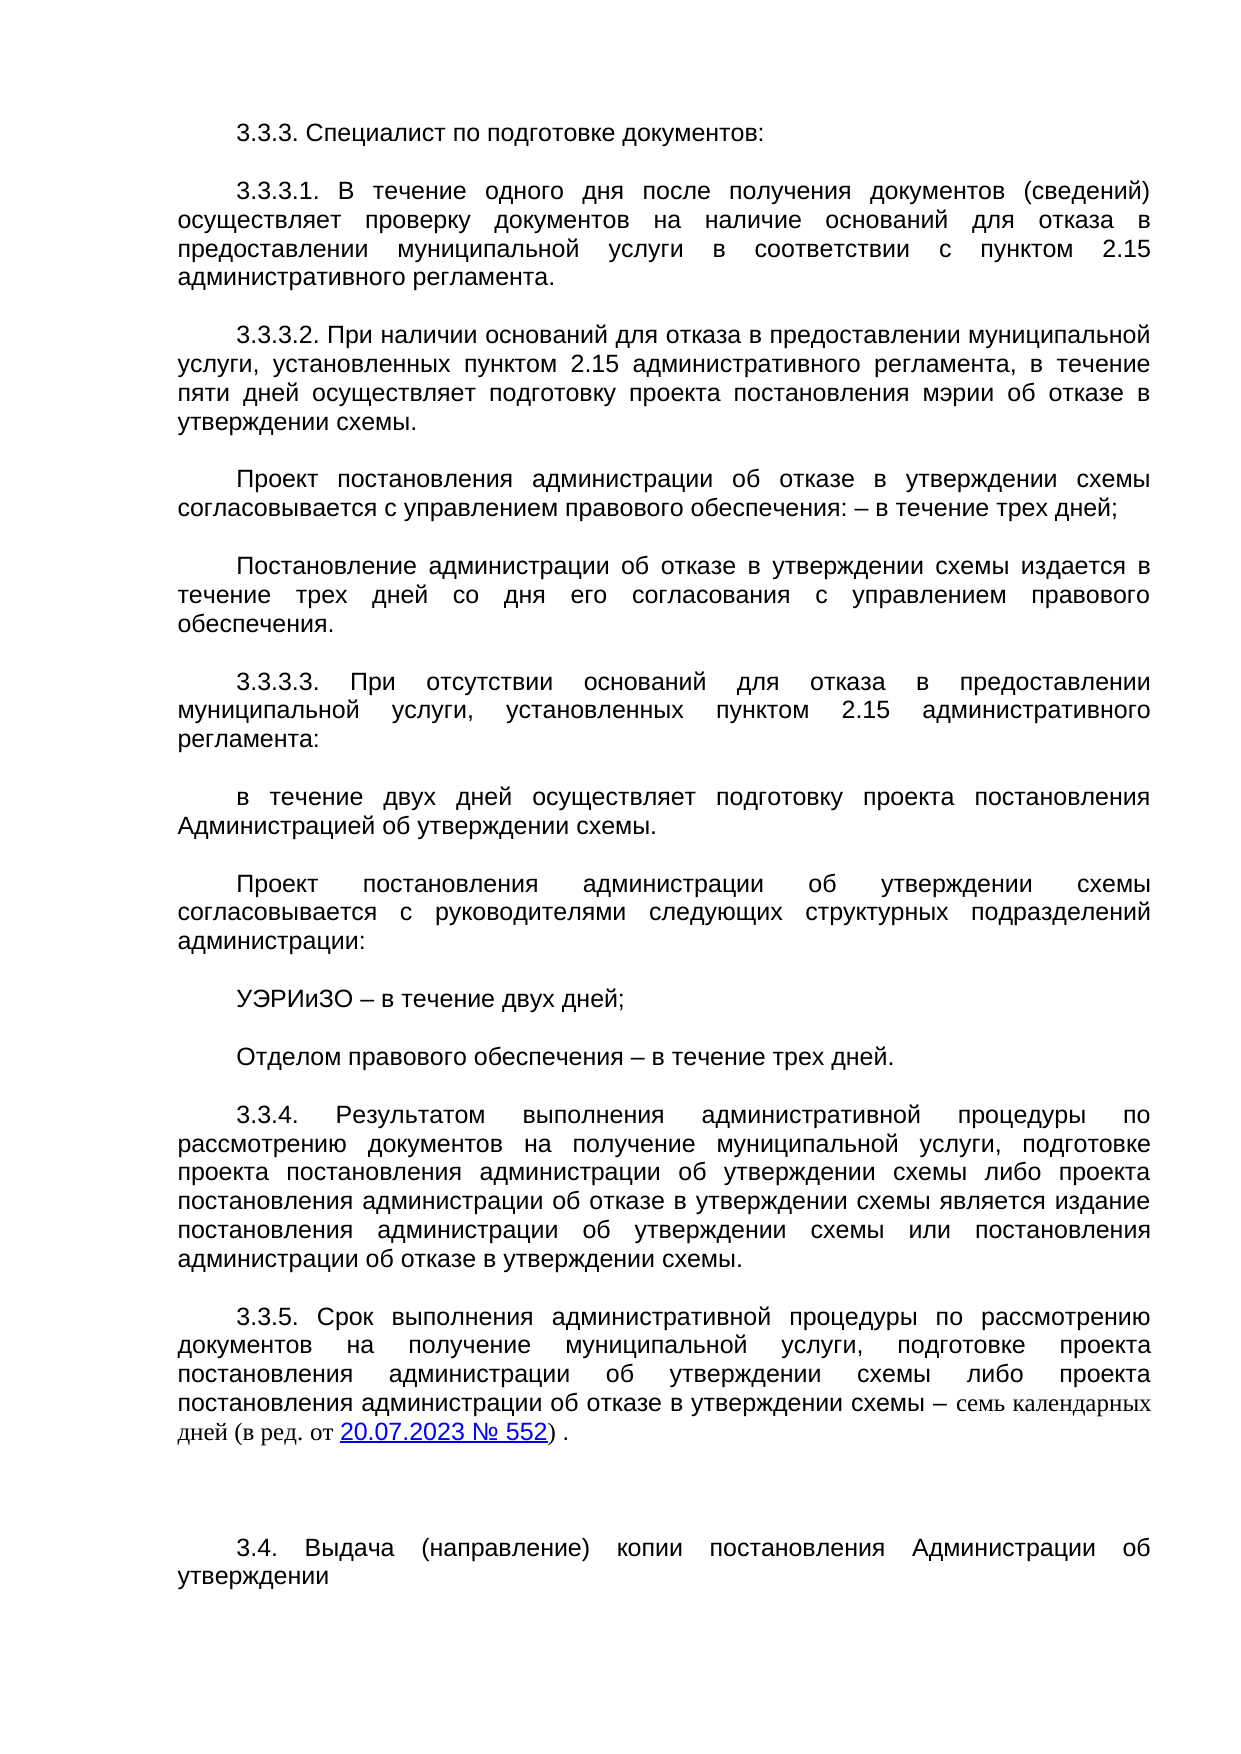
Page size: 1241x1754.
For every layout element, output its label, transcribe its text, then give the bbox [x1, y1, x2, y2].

text 3.3.4. Результатом выполнения административной процедуры по рассмотрению документов на получение муниципальной услуги, подготовке проекта постановления администрации об утверждении схемы либо проекта постановления администрации об отказе в утверждении схемы является издание постановления администрации об утверждении схемы или постановления администрации об отказе в утверждении схемы. [177, 1100, 1152, 1272]
text Проект постановления администрации об утверждении схемы согласовывается с руководителями следующих структурных подразделений администрации: [177, 868, 1152, 955]
text 3.3.5. Срок выполнения административной процедуры по рассмотрению документов на получение муниципальной услуги, подготовке проекта постановления администрации об утверждении схемы либо проекта постановления администрации об отказе в утверждении схемы – семь календарных дней (в ред. от 20.07.2023 № 552) . [177, 1301, 1152, 1445]
text в течение двух дней осуществляет подготовку проекта постановления Администрацией об утверждении схемы. [177, 782, 1152, 839]
text Отделом правового обеспечения – в течение трех дней. [177, 1042, 1152, 1071]
text УЭРИиЗО – в течение двух дней; [177, 984, 1152, 1013]
text 3.3.3.1. В течение одного дня после получения документов (сведений) осуществляет проверку документов на наличие оснований для отказа в предоставлении муниципальной услуги в соответствии с пунктом 2.15 административного регламента. [177, 176, 1152, 291]
text 3.3.3.2. При наличии оснований для отказа в предоставлении муниципальной услуги, установленных пунктом 2.15 административного регламента, в течение пяти дней осуществляет подготовку проекта постановления мэрии об отказе в утверждении схемы. [177, 320, 1152, 435]
text 3.3.3. Специалист по подготовке документов: [177, 118, 1152, 147]
text Проект постановления администрации об отказе в утверждении схемы согласовывается с управлением правового обеспечения: – в течение трех дней; [177, 464, 1152, 522]
text 3.3.3.3. При отсутствии оснований для отказа в предоставлении муниципальной услуги, установленных пунктом 2.15 административного регламента: [177, 666, 1152, 753]
text 3.4. Выдача (направление) копии постановления Администрации об утверждении [177, 1532, 1152, 1590]
text Постановление администрации об отказе в утверждении схемы издается в течение трех дней со дня его согласования с управлением правового обеспечения. [177, 551, 1152, 637]
